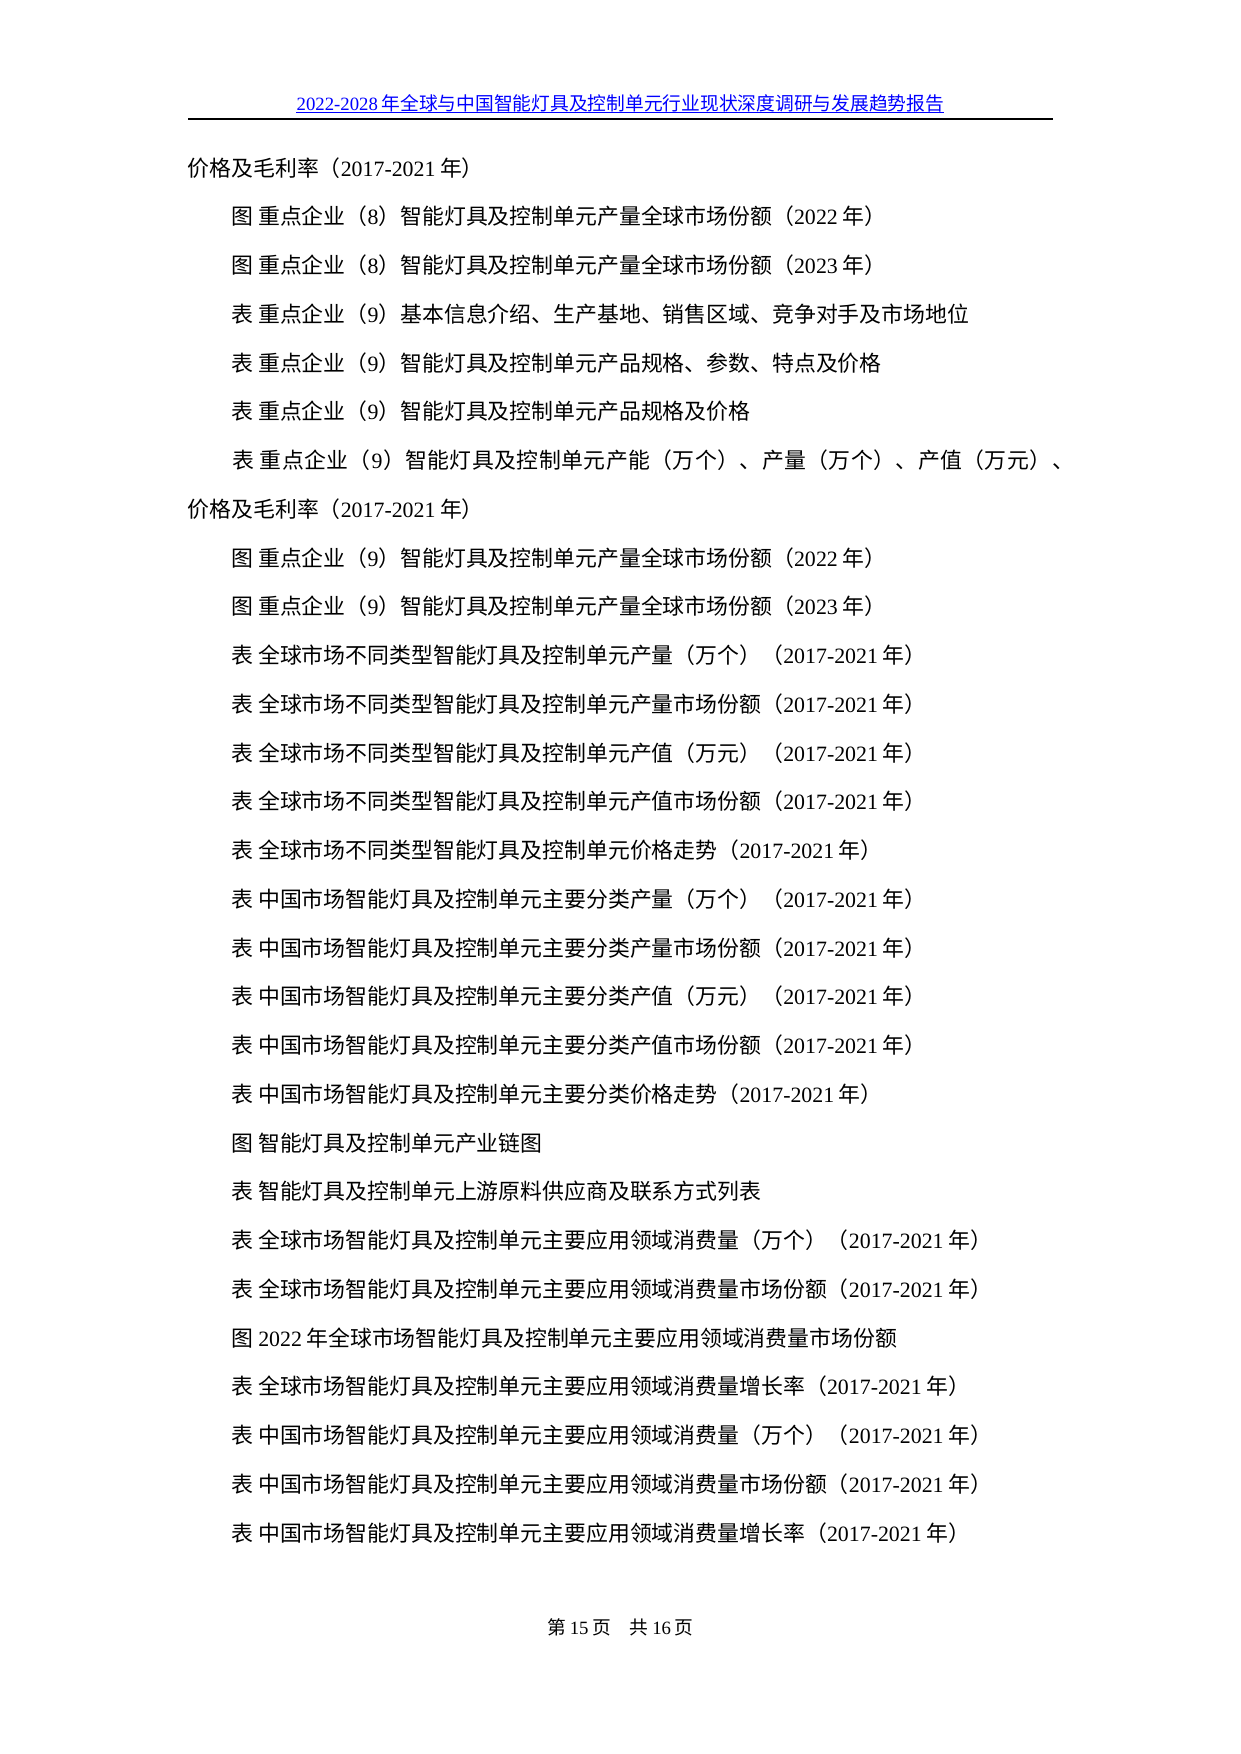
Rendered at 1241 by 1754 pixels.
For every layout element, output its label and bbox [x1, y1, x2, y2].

text [187, 150, 1053, 1548]
